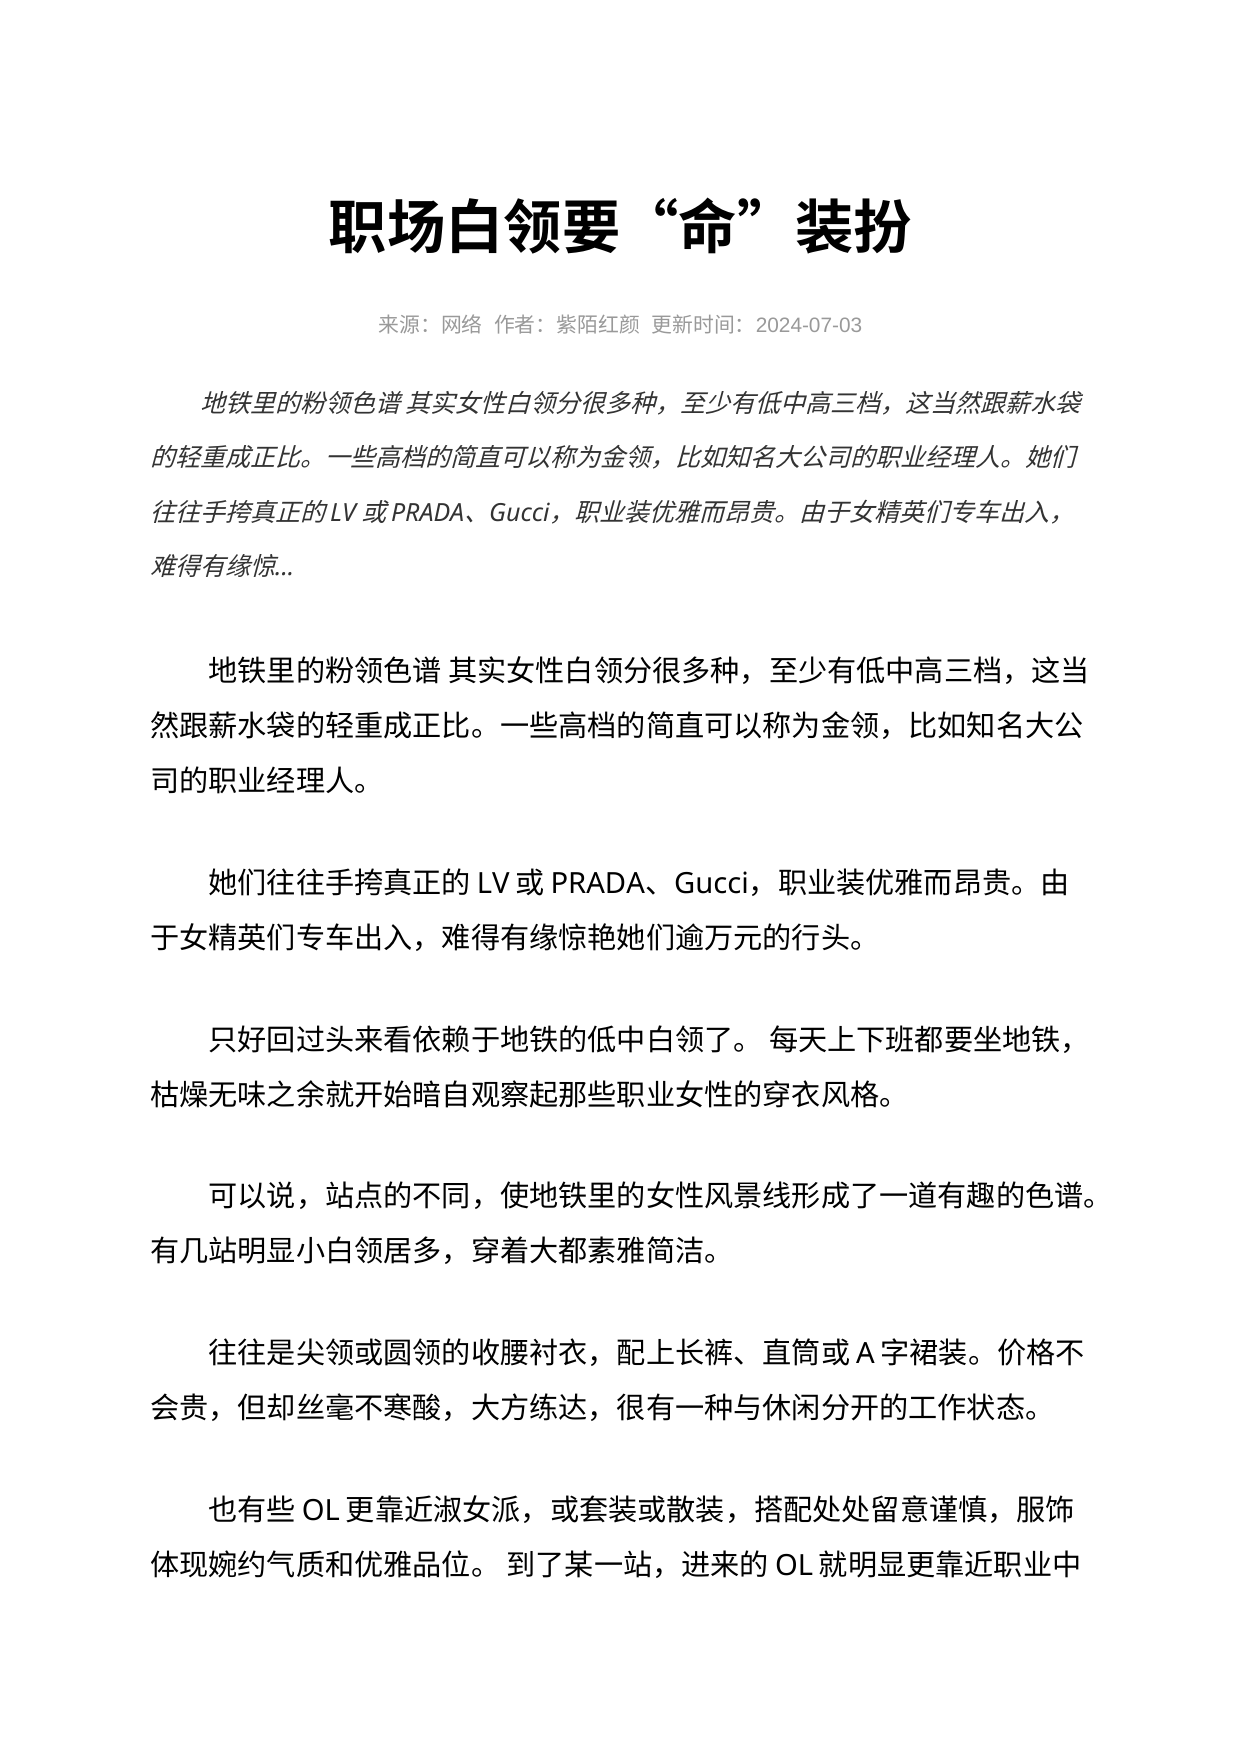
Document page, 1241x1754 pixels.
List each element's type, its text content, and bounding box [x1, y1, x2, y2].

subtitle 职场白领要“命”装扮 [150, 181, 1090, 266]
text 往往是尖领或圆领的收腰衬衣，配上长裤、直筒或A字裙装。价格不会贵，但却丝毫不寒酸，大方练达，很有一种与休闲分开的工作状态。 [150, 1329, 1090, 1427]
text 她们往往手挎真正的LV或PRADA、Gucci，职业装优雅而昂贵。由于女精英们专车出入，难得有缘惊艳她们逾万元的行头。 [150, 859, 1090, 957]
text 地铁里的粉领色谱 其实女性白领分很多种，至少有低中高三档，这当然跟薪水袋的轻重成正比。一些高档的简直可以称为金领，比如知名大公司的职业经理人。 [150, 648, 1090, 800]
text 可以说，站点的不同，使地铁里的女性风景线形成了一道有趣的色谱。有几站明显小白领居多，穿着大都素雅简洁。 [150, 1173, 1090, 1270]
text 来源：网络 作者：紫陌红颜 更新时间：2024-07-03 [150, 313, 1090, 337]
text 只好回过头来看依赖于地铁的低中白领了。 每天上下班都要坐地铁，枯燥无味之余就开始暗自观察起那些职业女性的穿衣风格。 [150, 1016, 1090, 1113]
text 地铁里的粉领色谱 其实女性白领分很多种，至少有低中高三档，这当然跟薪水袋的轻重成正比。一些高档的简直可以称为金领，比如知名大公司的职业经理人。她们往往手挎真正的LV或PRADA、Gucci，职业装优雅而昂贵。由于女精英们专车出入，难得有缘惊... [150, 383, 1090, 583]
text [150, 1486, 1090, 1584]
